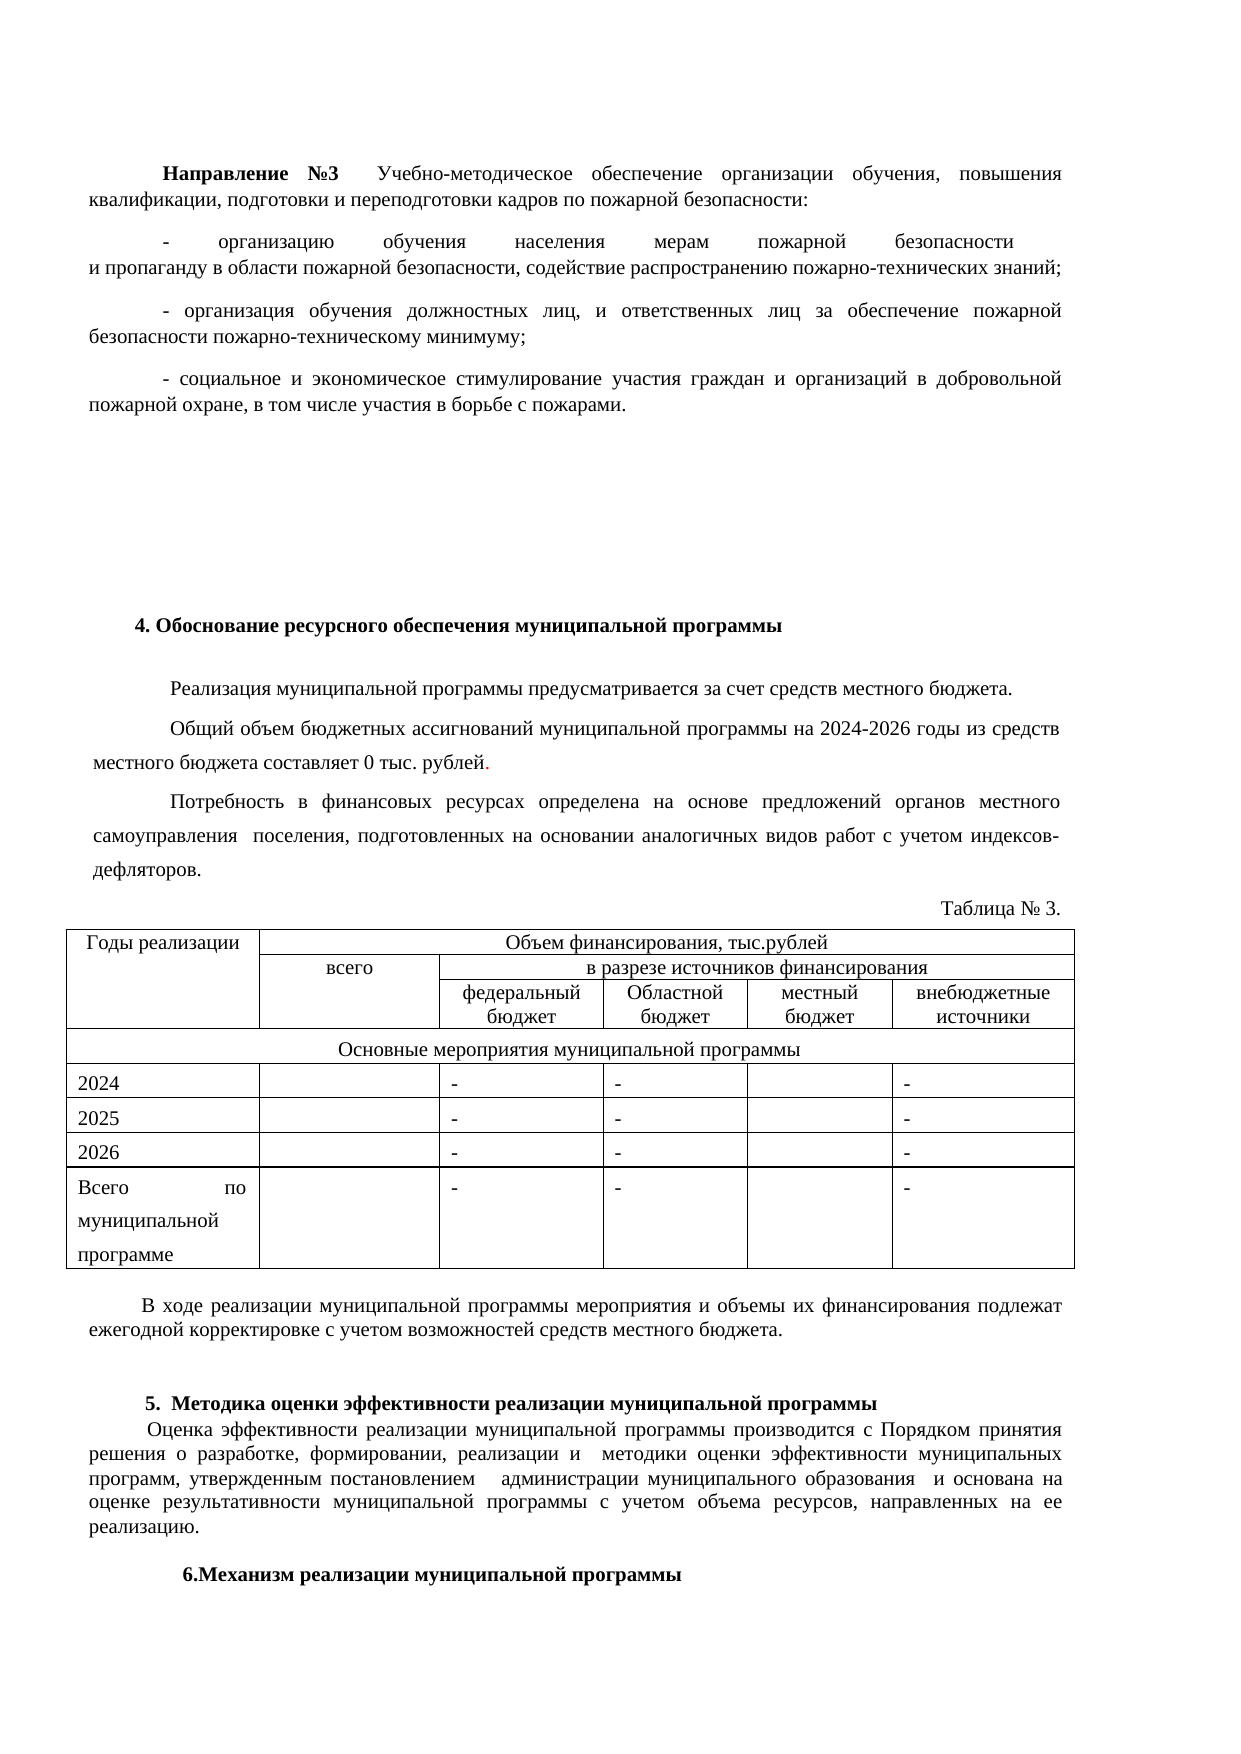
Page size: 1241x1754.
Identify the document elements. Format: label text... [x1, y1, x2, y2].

text Общий объем бюджетных ассигнований муниципальной программы на 2024-2026 годы из средств местного бюджета составляет 0 тыс. рублей. [93, 709, 1061, 776]
text - организацию обучения населения мерам пожарной безопасности и пропаганду в области пожарной безопасности, содействие распространению пожарно-технических знаний; [89, 229, 1063, 279]
table_header Объем финансирования, тыс.рублей [260, 930, 1074, 954]
table_cell [260, 1098, 439, 1132]
table_cell - [604, 1133, 747, 1166]
table_cell Основные мероприятия муниципальной программы [67, 1029, 1074, 1063]
table_cell 2025 [67, 1098, 259, 1132]
table_cell [260, 1133, 439, 1166]
subtitle 5. Методика оценки эффективности реализации муниципальной программы [89, 1391, 1063, 1415]
table_cell [748, 1098, 892, 1132]
text Направление №3 Учебно-методическое обеспечение организации обучения, повышения квалификации, подготовки и переподготовки кадров по пожарной безопасности: [89, 161, 1063, 211]
text - социальное и экономическое стимулирование участия граждан и организаций в добровольной пожарной охране, в том числе участия в борьбе с пожарами. [89, 366, 1063, 416]
text Таблица № 3. [93, 889, 1061, 922]
table_cell - [893, 1168, 1074, 1268]
table_cell - [440, 1168, 603, 1268]
table_cell в разрезе источников финансирования [440, 955, 1074, 979]
table_cell - [440, 1133, 603, 1166]
text 6.Механизм реализации муниципальной программы [89, 1562, 1072, 1586]
table_cell - [604, 1168, 747, 1268]
table_cell 2024 [67, 1064, 259, 1097]
table_cell [748, 1168, 892, 1268]
table_cell - [893, 1098, 1074, 1132]
text Реализация муниципальной программы предусматривается за счет средств местного бюджета. [93, 669, 1061, 702]
table_cell внебюджетные источники [893, 980, 1074, 1028]
text - организация обучения должностных лиц, и ответственных лиц за обеспечение пожарной безопасности пожарно-техническому минимуму; [89, 298, 1063, 348]
table_cell [260, 1064, 439, 1097]
table_cell [748, 1064, 892, 1097]
table_cell - [440, 1098, 603, 1132]
table_cell - [604, 1098, 747, 1132]
table_cell - [893, 1133, 1074, 1166]
text Потребность в финансовых ресурсах определена на основе предложений органов местного самоуправления поселения, подготовленных на основании аналогичных видов работ с учетом индексов-дефляторов. [93, 782, 1061, 883]
title Оценка эффективности реализации муниципальной программы производится с Порядком принятия решения о разработке, формировании, реализации и методики оценки эффективности муниципальных программ, утвержденным постановлением администрации муниципального образования и основана на оценке результативности муниципальной программы с учетом объема ресурсов, направленных на ее реализацию. [89, 1417, 1063, 1538]
table_cell - [604, 1064, 747, 1097]
table_cell - [440, 1064, 603, 1097]
table_cell [748, 1133, 892, 1166]
table_cell Областной бюджет [604, 980, 747, 1028]
text 4. Обоснование ресурсного обеспечения муниципальной программы [134, 611, 1063, 638]
text В ходе реализации муниципальной программы мероприятия и объемы их финансирования подлежат ежегодной корректировке с учетом возможностей средств местного бюджета. [89, 1293, 1063, 1341]
table_cell - [893, 1064, 1074, 1097]
table_header Годы реализации [67, 930, 259, 1028]
table_cell Всего по муниципальной программе [67, 1168, 259, 1268]
table_cell местный бюджет [748, 980, 892, 1028]
table_cell всего [260, 955, 439, 1028]
table_cell [260, 1168, 439, 1268]
table_cell 2026 [67, 1133, 259, 1166]
